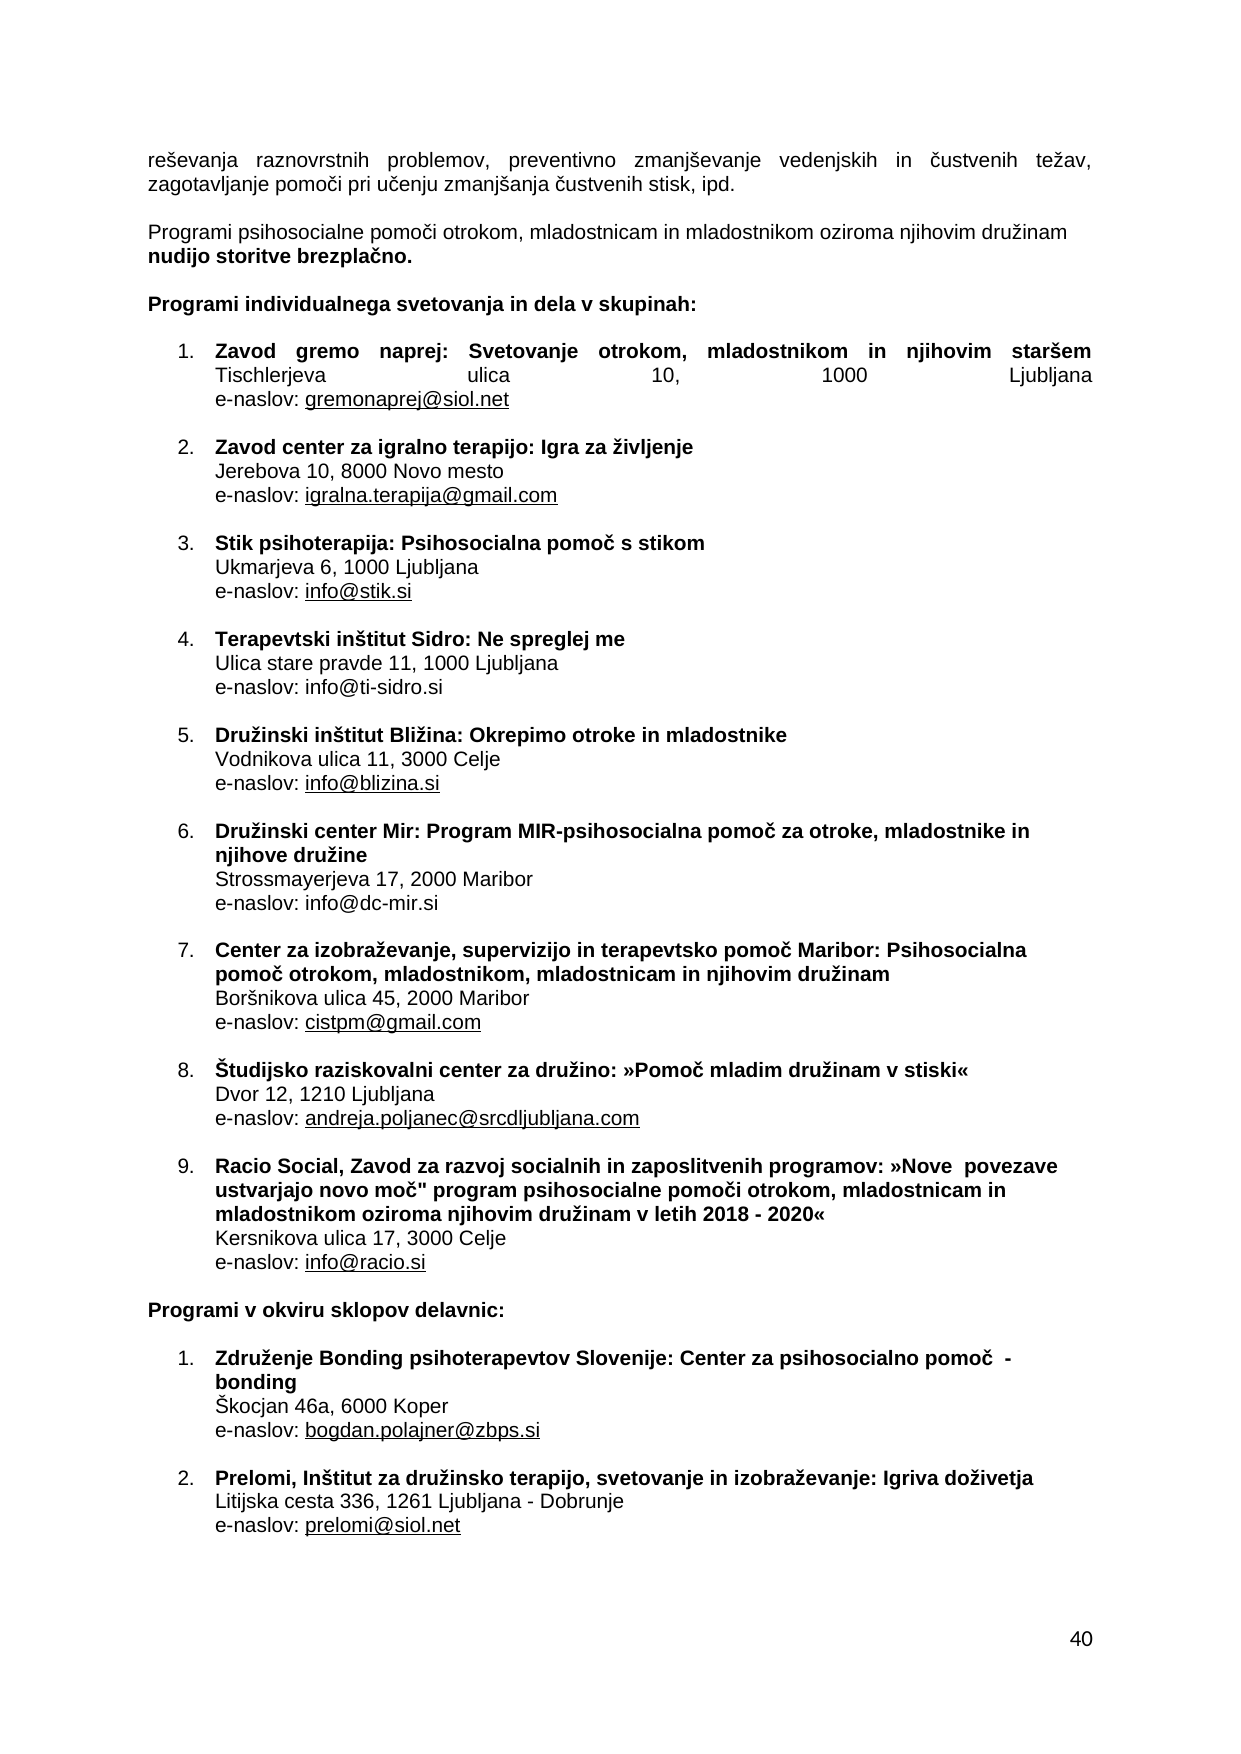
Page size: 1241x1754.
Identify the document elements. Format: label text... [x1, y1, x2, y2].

list Družinski center Mir: Program MIR-psihosocialna pomoč za otroke, mladostnike in njihove družine Strossmayerjeva 17, 2000 Maribor e-naslov: info@dc-mir.si [177, 818, 1093, 914]
text Programi v okviru sklopov delavnic: [148, 1298, 1093, 1322]
list Zavod gremo naprej: Svetovanje otrokom, mladostnikom in njihovim staršem Tischlerjeva ulica 10, 1000 Ljubljana e-naslov: gremonaprej@siol.net [177, 339, 1093, 411]
text Programi psihosocialne pomoči otrokom, mladostnicam in mladostnikom oziroma njihovim družinam nudijo storitve brezplačno. [148, 219, 1093, 291]
list Študijsko raziskovalni center za družino: »Pomoč mladim družinam v stiski« Dvor 12, 1210 Ljubljana e-naslov: andreja.poljanec@srcdljubljana.com [177, 1058, 1093, 1130]
list Združenje Bonding psihoterapevtov Slovenije: Center za psihosocialno pomoč - bonding Škocjan 46a, 6000 Koper e-naslov: bogdan.polajner@zbps.si [177, 1346, 1093, 1441]
text Programi individualnega svetovanja in dela v skupinah: [148, 291, 1093, 315]
list Zavod center za igralno terapijo: Igra za življenje Jerebova 10, 8000 Novo mesto e-naslov: igralna.terapija@gmail.com [177, 435, 1093, 507]
list Terapevtski inštitut Sidro: Ne spreglej me Ulica stare pravde 11, 1000 Ljubljana e-naslov: info@ti-sidro.si [177, 627, 1093, 699]
list Stik psihoterapija: Psihosocialna pomoč s stikom Ukmarjeva 6, 1000 Ljubljana e-naslov: info@stik.si [177, 531, 1093, 603]
list Racio Social, Zavod za razvoj socialnih in zaposlitvenih programov: »Nove povezave ustvarjajo novo moč" program psihosocialne pomoči otrokom, mladostnicam in mladostnikom oziroma njihovim družinam v letih 2018 - 2020« Kersnikova ulica 17, 3000 Celje e-naslov: info@racio.si [177, 1154, 1093, 1274]
list Prelomi, Inštitut za družinsko terapijo, svetovanje in izobraževanje: Igriva doživetja Litijska cesta 336, 1261 Ljubljana - Dobrunje e-naslov: prelomi@siol.net [177, 1465, 1093, 1537]
list Družinski inštitut Bližina: Okrepimo otroke in mladostnike Vodnikova ulica 11, 3000 Celje e-naslov: info@blizina.si [177, 723, 1093, 794]
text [148, 148, 1093, 196]
list Center za izobraževanje, supervizijo in terapevtsko pomoč Maribor: Psihosocialna pomoč otrokom, mladostnikom, mladostnicam in njihovim družinam Boršnikova ulica 45, 2000 Maribor e-naslov: cistpm@gmail.com [177, 938, 1093, 1034]
